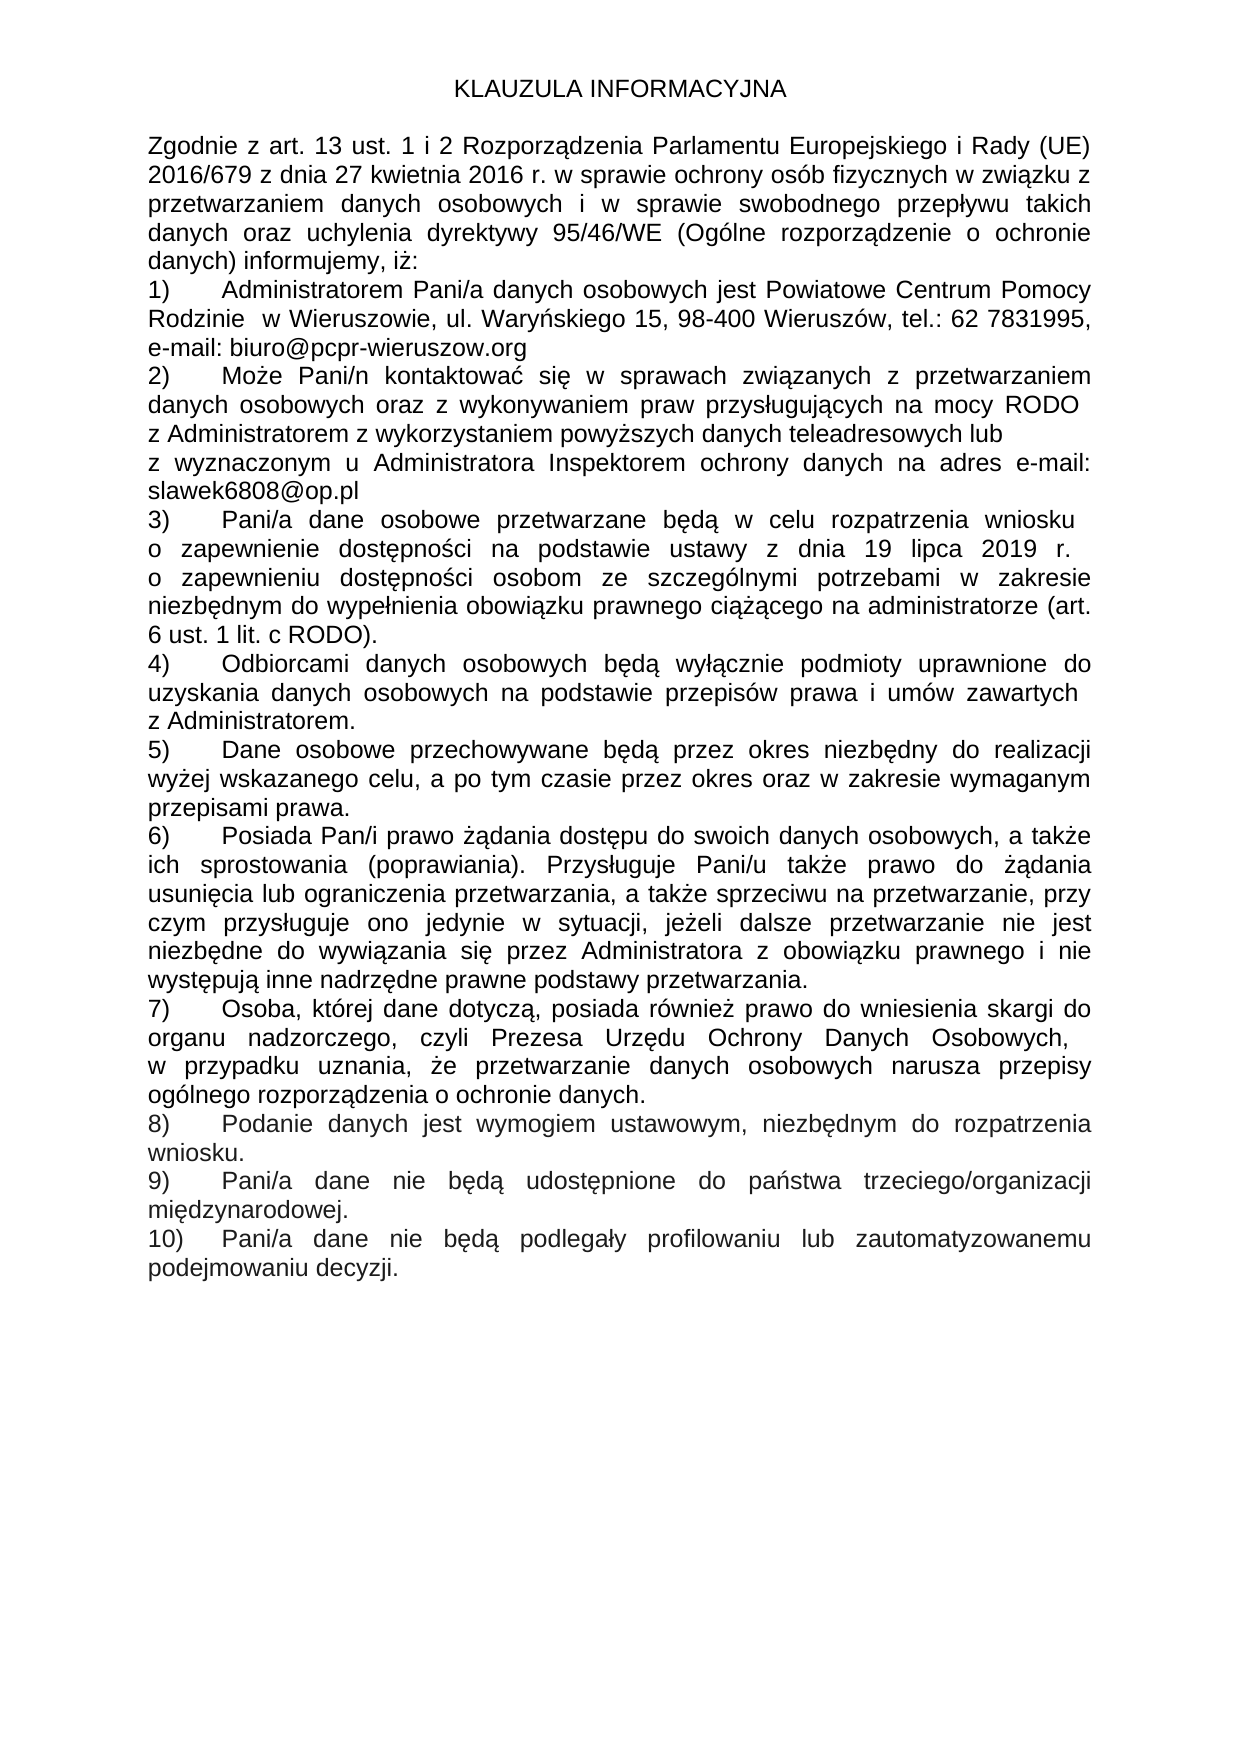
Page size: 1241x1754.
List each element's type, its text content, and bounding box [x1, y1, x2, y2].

text 3) Pani/a dane osobowe przetwarzane będą w celu rozpatrzenia wniosku o zapewnienie dostępności na podstawie ustawy z dnia 19 lipca 2019 r. o zapewnieniu dostępności osobom ze szczególnymi potrzebami w zakresie niezbędnym do wypełnienia obowiązku prawnego ciążącego na administratorze (art. 6 ust. 1 lit. c RODO). [148, 505, 1093, 649]
text z wyznaczonym u Administratora Inspektorem ochrony danych na adres e-mail: slawek6808@op.pl [148, 448, 1093, 505]
text 9) Pani/a dane nie będą udostępnione do państwa trzeciego/organizacji międzynarodowej. [148, 1166, 1093, 1224]
text 5) Dane osobowe przechowywane będą przez okres niezbędny do realizacji wyżej wskazanego celu, a po tym czasie przez okres oraz w zakresie wymaganym przepisami prawa. [148, 735, 1093, 821]
text 10) Pani/a dane nie będą podlegały profilowaniu lub zautomatyzowanemu podejmowaniu decyzji. [148, 1224, 1093, 1281]
text 2) Może Pani/n kontaktować się w sprawach związanych z przetwarzaniem danych osobowych oraz z wykonywaniem praw przysługujących na mocy RODO z Administratorem z wykorzystaniem powyższych danych teleadresowych lub [148, 361, 1093, 448]
text 7) Osoba, której dane dotyczą, posiada również prawo do wniesienia skargi do organu nadzorczego, czyli Prezesa Urzędu Ochrony Danych Osobowych, w przypadku uznania, że przetwarzanie danych osobowych narusza przepisy ogólnego rozporządzenia o ochronie danych. [148, 994, 1093, 1109]
text Zgodnie z art. 13 ust. 1 i 2 Rozporządzenia Parlamentu Europejskiego i Rady (UE) 2016/679 z dnia 27 kwietnia 2016 r. w sprawie ochrony osób fizycznych w związku z przetwarzaniem danych osobowych i w sprawie swobodnego przepływu takich danych oraz uchylenia dyrektywy 95/46/WE (Ogólne rozporządzenie o ochronie danych) informujemy, iż: [148, 131, 1093, 275]
text 8) Podanie danych jest wymogiem ustawowym, niezbędnym do rozpatrzenia wniosku. [148, 1109, 1093, 1166]
text 4) Odbiorcami danych osobowych będą wyłącznie podmioty uprawnione do uzyskania danych osobowych na podstawie przepisów prawa i umów zawartych z Administratorem. [148, 649, 1093, 735]
text KLAUZULA INFORMACYJNA [148, 74, 1093, 103]
text 1) Administratorem Pani/a danych osobowych jest Powiatowe Centrum Pomocy Rodzinie w Wieruszowie, ul. Waryńskiego 15, 98-400 Wieruszów, tel.: 62 7831995, e-mail: biuro@pcpr-wieruszow.org [148, 275, 1093, 361]
text 6) Posiada Pan/i prawo żądania dostępu do swoich danych osobowych, a także ich sprostowania (poprawiania). Przysługuje Pani/u także prawo do żądania usunięcia lub ograniczenia przetwarzania, a także sprzeciwu na przetwarzanie, przy czym przysługuje ono jedynie w sytuacji, jeżeli dalsze przetwarzanie nie jest niezbędne do wywiązania się przez Administratora z obowiązku prawnego i nie występują inne nadrzędne prawne podstawy przetwarzania. [148, 821, 1093, 994]
